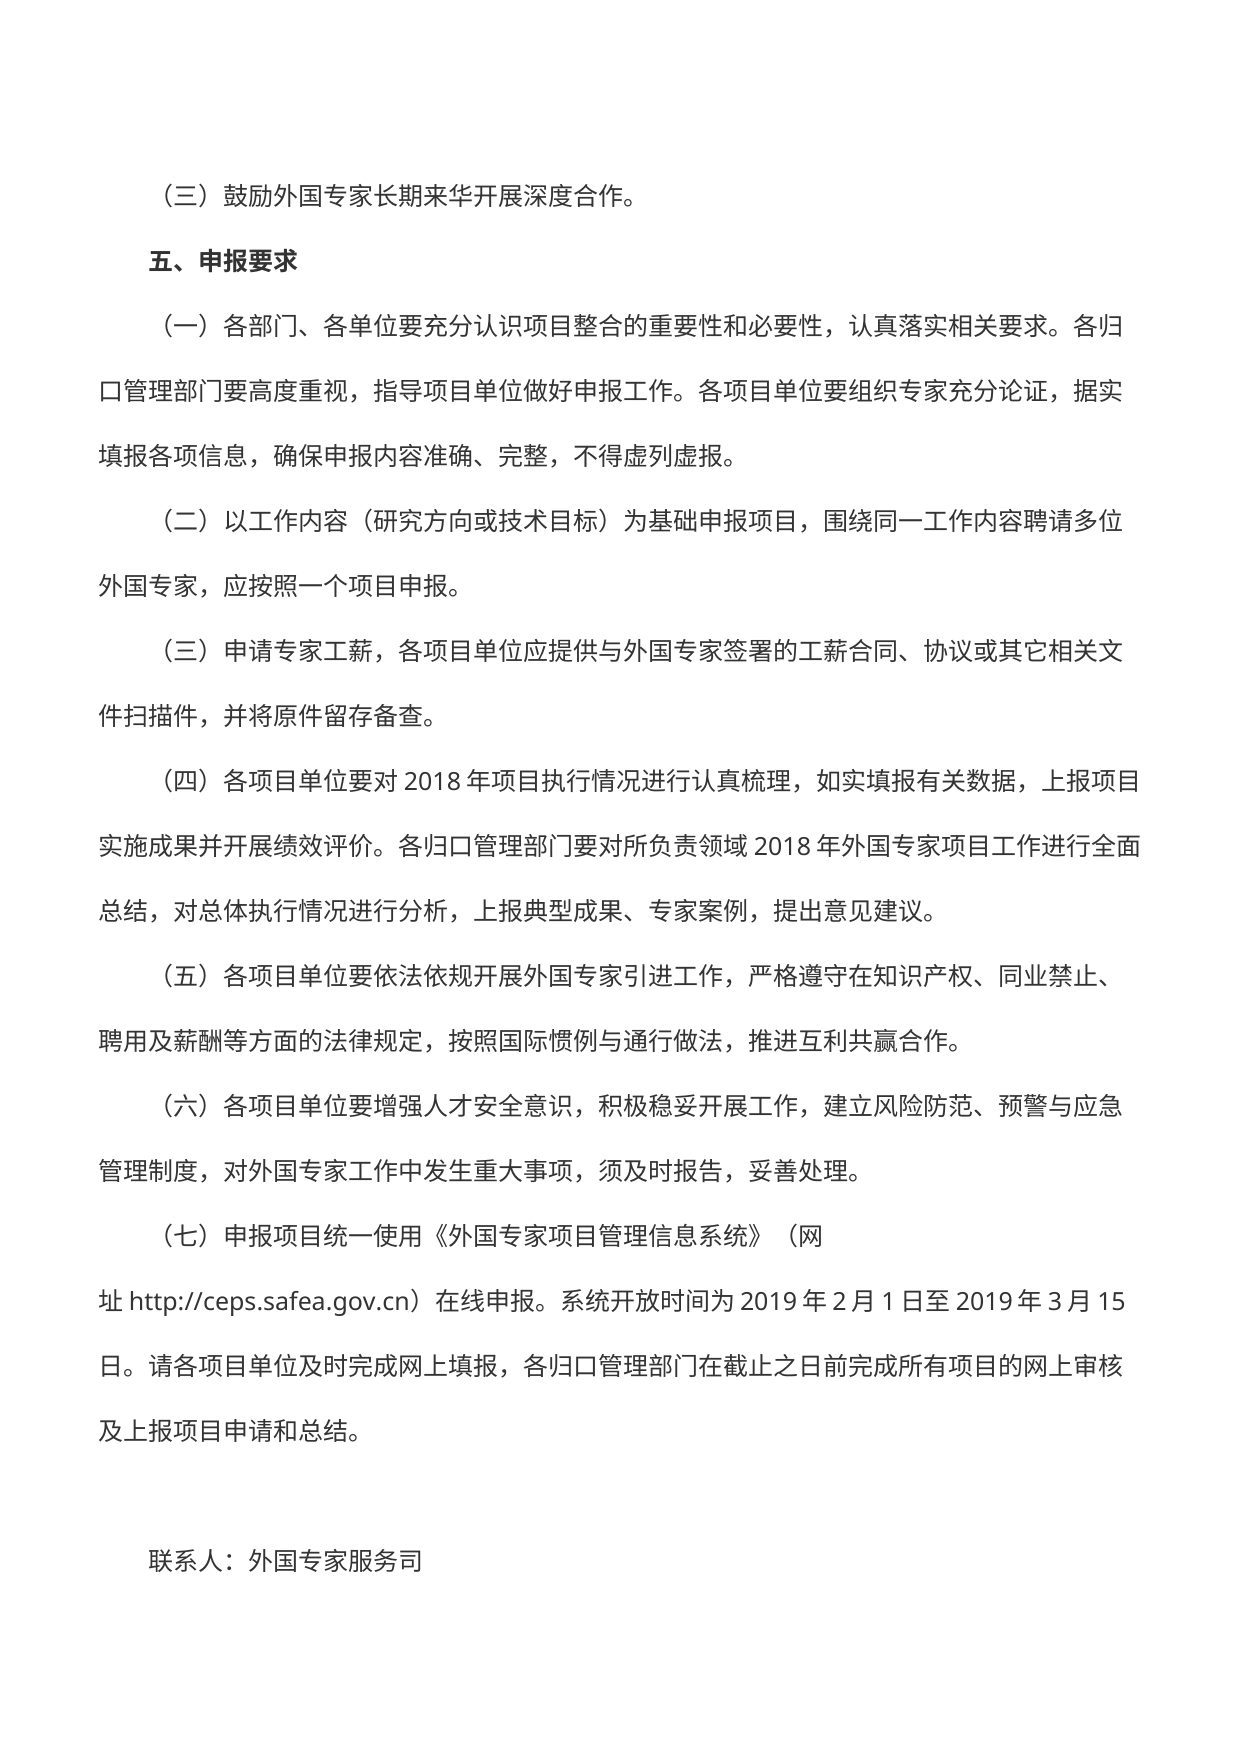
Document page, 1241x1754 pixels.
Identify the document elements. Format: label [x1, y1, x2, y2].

table_cell [7, 162, 1233, 1592]
